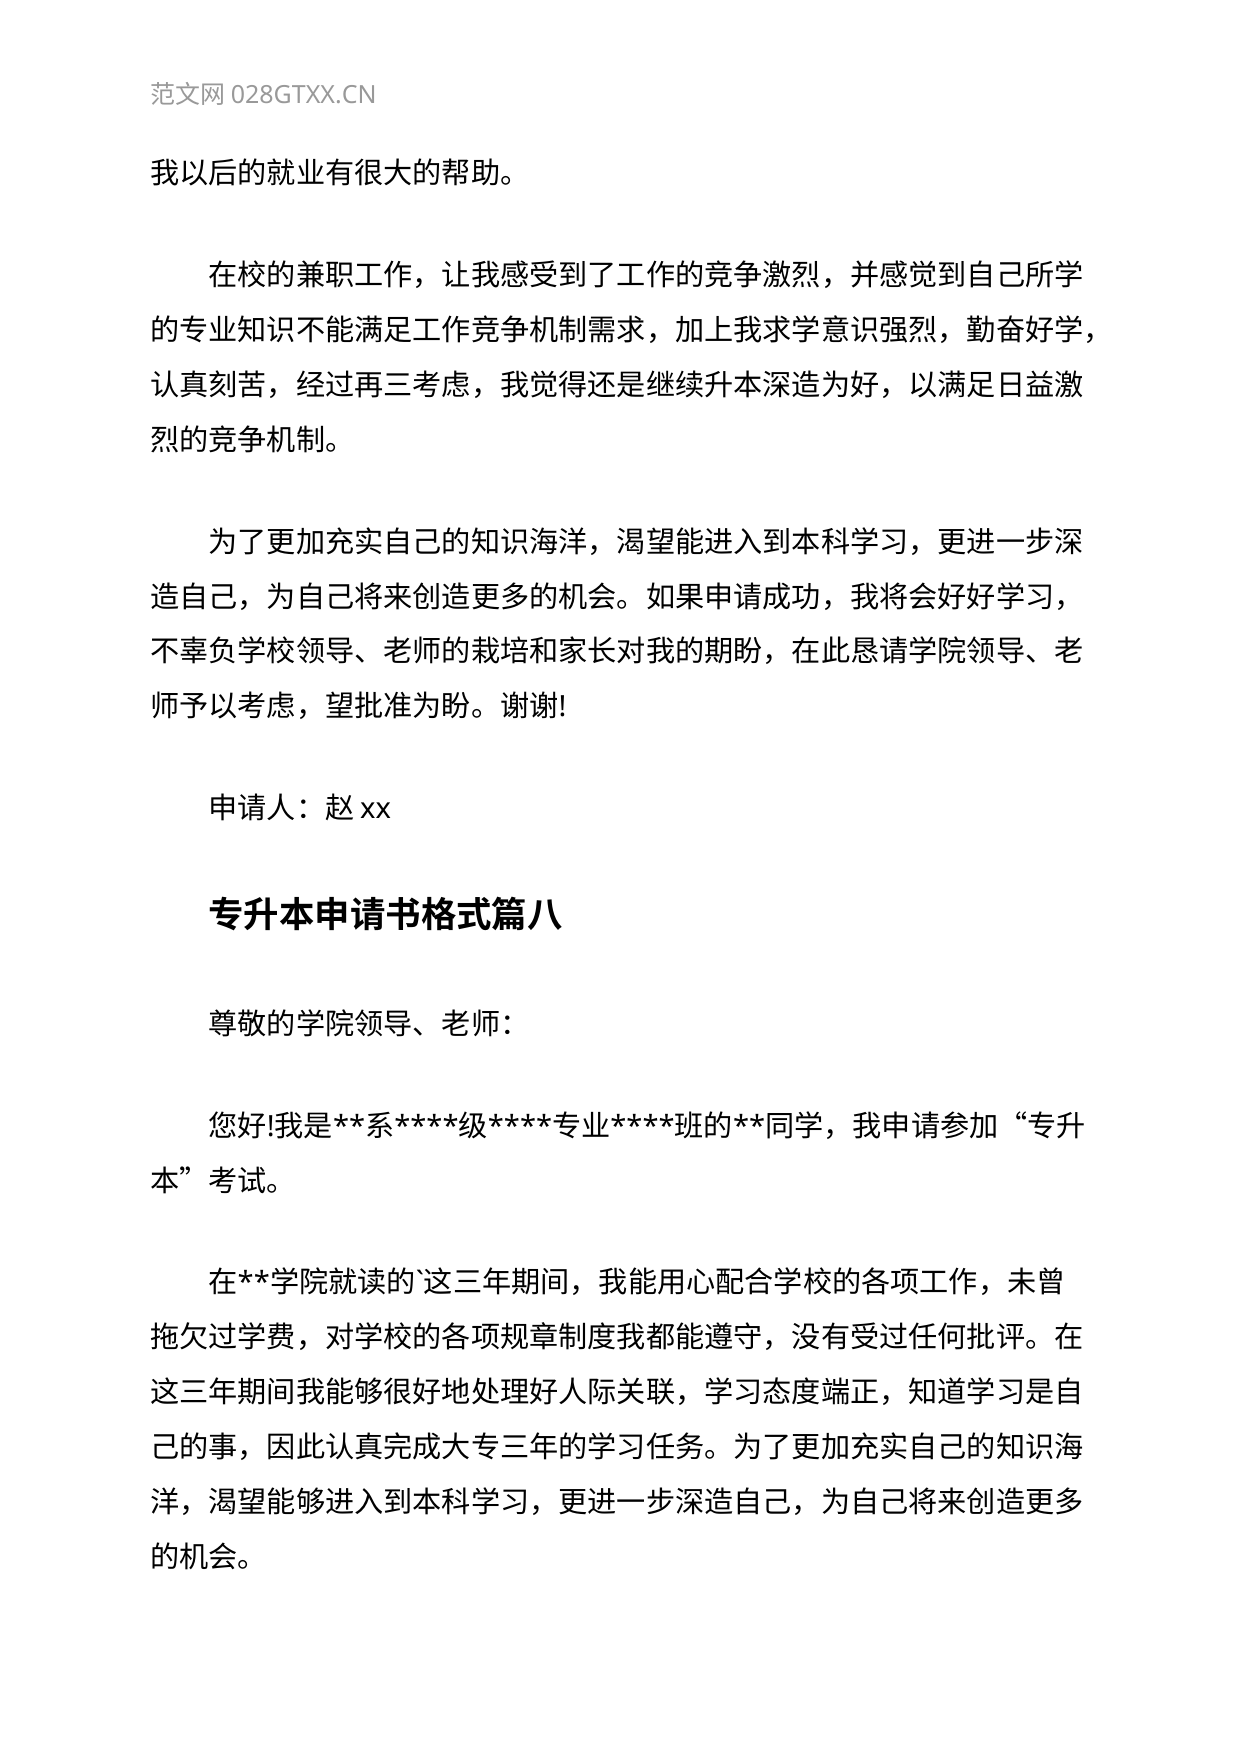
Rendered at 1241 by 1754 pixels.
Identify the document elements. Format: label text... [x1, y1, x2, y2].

text 您好!我是**系****级****专业****班的**同学，我申请参加“专升本”考试。 [150, 1102, 1090, 1199]
text 尊敬的学院领导、老师： [150, 1000, 1090, 1043]
text 为了更加充实自己的知识海洋，渴望能进入到本科学习，更进一步深造自己，为自己将来创造更多的机会。如果申请成功，我将会好好学习，不辜负学校领导、老师的栽培和家长对我的期盼，在此恳请学院领导、老师予以考虑，望批准为盼。谢谢! [150, 518, 1090, 725]
text 在**学院就读的`这三年期间，我能用心配合学校的各项工作，未曾拖欠过学费，对学校的各项规章制度我都能遵守，没有受过任何批评。在这三年期间我能够很好地处理好人际关联，学习态度端正，知道学习是自己的事，因此认真完成大专三年的学习任务。为了更加充实自己的知识海洋，渴望能够进入到本科学习，更进一步深造自己，为自己将来创造更多的机会。 [150, 1259, 1090, 1576]
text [150, 150, 1090, 192]
text 申请人：赵xx [150, 785, 1090, 827]
text 在校的兼职工作，让我感受到了工作的竞争激烈，并感觉到自己所学的专业知识不能满足工作竞争机制需求，加上我求学意识强烈，勤奋好学，认真刻苦，经过再三考虑，我觉得还是继续升本深造为好，以满足日益激烈的竞争机制。 [150, 252, 1090, 459]
text 专升本申请书格式篇八 [150, 887, 1090, 938]
